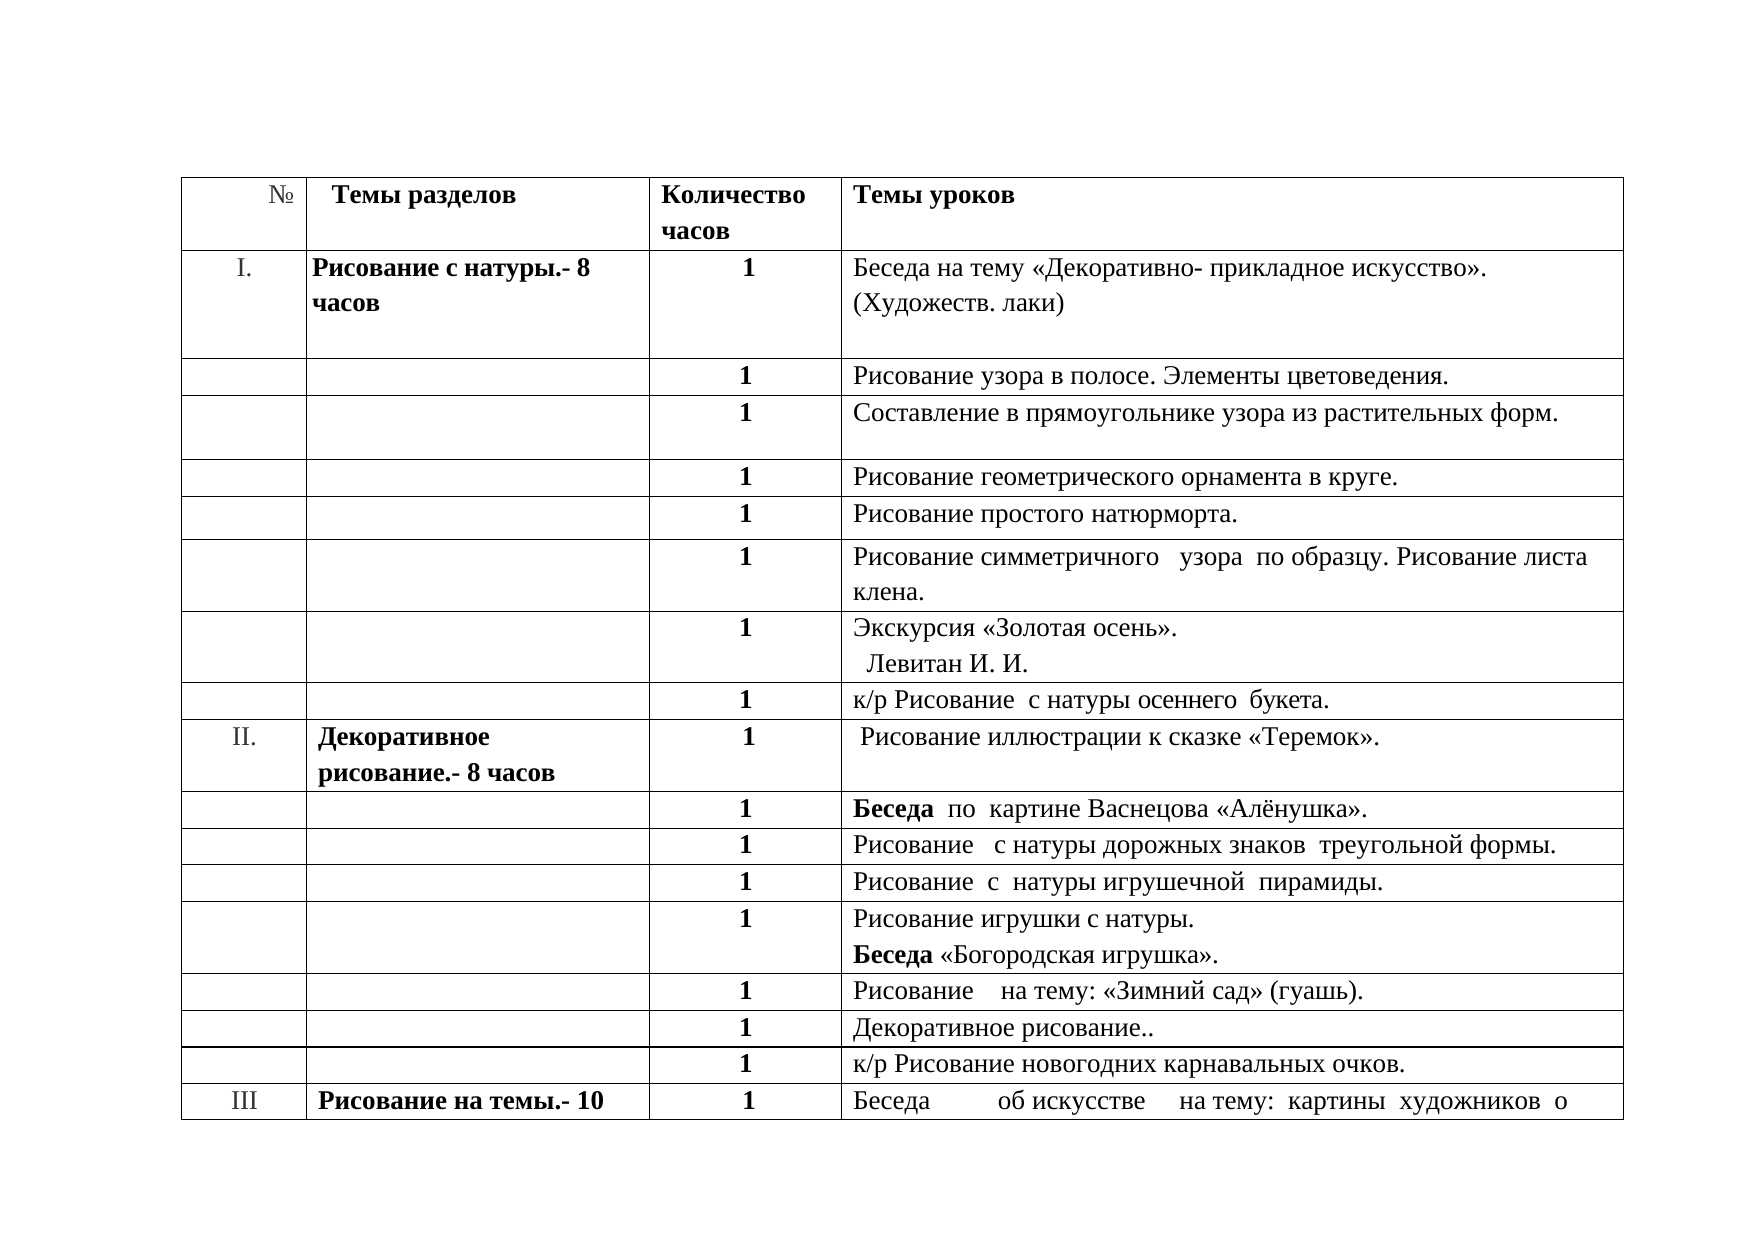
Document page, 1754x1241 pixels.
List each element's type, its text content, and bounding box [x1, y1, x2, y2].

table_cell [307, 865, 649, 901]
table_cell I. [182, 251, 306, 358]
table_cell Беседа по картине Васнецова «Алёнушка». [842, 792, 1623, 828]
table_cell 1 [650, 902, 841, 973]
table_header № [182, 178, 306, 250]
table_cell II. [182, 720, 306, 791]
table_cell 1 [650, 1048, 841, 1083]
table_cell [307, 1048, 649, 1083]
table_cell 1 [650, 251, 841, 358]
table_cell [307, 902, 649, 973]
table_cell [182, 460, 306, 496]
table_cell Рисование игрушки с натуры. Беседа «Богородская игрушка». [842, 902, 1623, 973]
table_cell Рисование иллюстрации к сказке «Теремок». [842, 720, 1623, 791]
table_cell [182, 1048, 306, 1083]
table_cell [182, 540, 306, 611]
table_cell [307, 1084, 649, 1119]
table_cell Рисование на тему: «Зимний сад» (гуашь). [842, 974, 1623, 1010]
table_cell [307, 396, 649, 459]
table_cell [307, 359, 649, 395]
table_cell [182, 902, 306, 973]
table_cell [307, 612, 649, 682]
table_cell 1 [650, 396, 841, 459]
table_cell Рисование симметричного узора по образцу. Рисование листа клена. [842, 540, 1623, 611]
table_cell [182, 1011, 306, 1046]
table_cell Составление в прямоугольнике узора из растительных форм. [842, 396, 1623, 459]
table_header Количество часов [650, 178, 841, 250]
table_cell Беседа на тему «Декоративно- прикладное искусство». (Художеств. лаки) [842, 251, 1623, 358]
table_cell [307, 974, 649, 1010]
table_cell 1 [650, 865, 841, 901]
table_cell [182, 865, 306, 901]
table_cell Экскурсия «Золотая осень». Левитан И. И. [842, 612, 1623, 682]
table_cell [182, 396, 306, 459]
table_cell 1 [650, 829, 841, 864]
table_cell [182, 792, 306, 828]
table_header Темы разделов [307, 178, 649, 250]
table_cell к/р Рисование новогодних карнавальных очков. [842, 1048, 1623, 1083]
table_cell 1 [650, 1011, 841, 1046]
table_cell 1 [650, 612, 841, 682]
table_cell Рисование с натуры.- 8 часов [307, 251, 649, 358]
table_cell 1 [650, 540, 841, 611]
table_cell [182, 497, 306, 539]
table_cell 1 [650, 1084, 841, 1119]
table_cell [307, 540, 649, 611]
table_cell [182, 974, 306, 1010]
table_cell 1 [650, 974, 841, 1010]
table_cell [182, 359, 306, 395]
table_cell [307, 497, 649, 539]
table_cell Рисование узора в полосе. Элементы цветоведения. [842, 359, 1623, 395]
table_cell [182, 612, 306, 682]
table_cell 1 [650, 683, 841, 719]
table_cell 1 [650, 497, 841, 539]
table_header Темы уроков [842, 178, 1623, 250]
table_cell Рисование геометрического орнамента в круге. [842, 460, 1623, 496]
table_cell Рисование простого натюрморта. [842, 497, 1623, 539]
table_cell 1 [650, 460, 841, 496]
table_cell [307, 1011, 649, 1046]
table_cell Декоративное рисование.. [842, 1011, 1623, 1046]
table_cell 1 [650, 792, 841, 828]
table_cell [842, 1084, 1623, 1119]
table_cell Рисование с натуры игрушечной пирамиды. [842, 865, 1623, 901]
table_cell 1 [650, 720, 841, 791]
table_cell 1 [650, 359, 841, 395]
table_cell [182, 829, 306, 864]
table_cell [307, 683, 649, 719]
table_cell [307, 829, 649, 864]
table_cell Рисование с натуры дорожных знаков треугольной формы. [842, 829, 1623, 864]
table_cell III [182, 1084, 306, 1119]
table_cell Декоративное рисование.- 8 часов [307, 720, 649, 791]
table_cell [182, 683, 306, 719]
table_cell [307, 792, 649, 828]
table_cell [307, 460, 649, 496]
table_cell к/р Рисование с натуры осеннего букета. [842, 683, 1623, 719]
